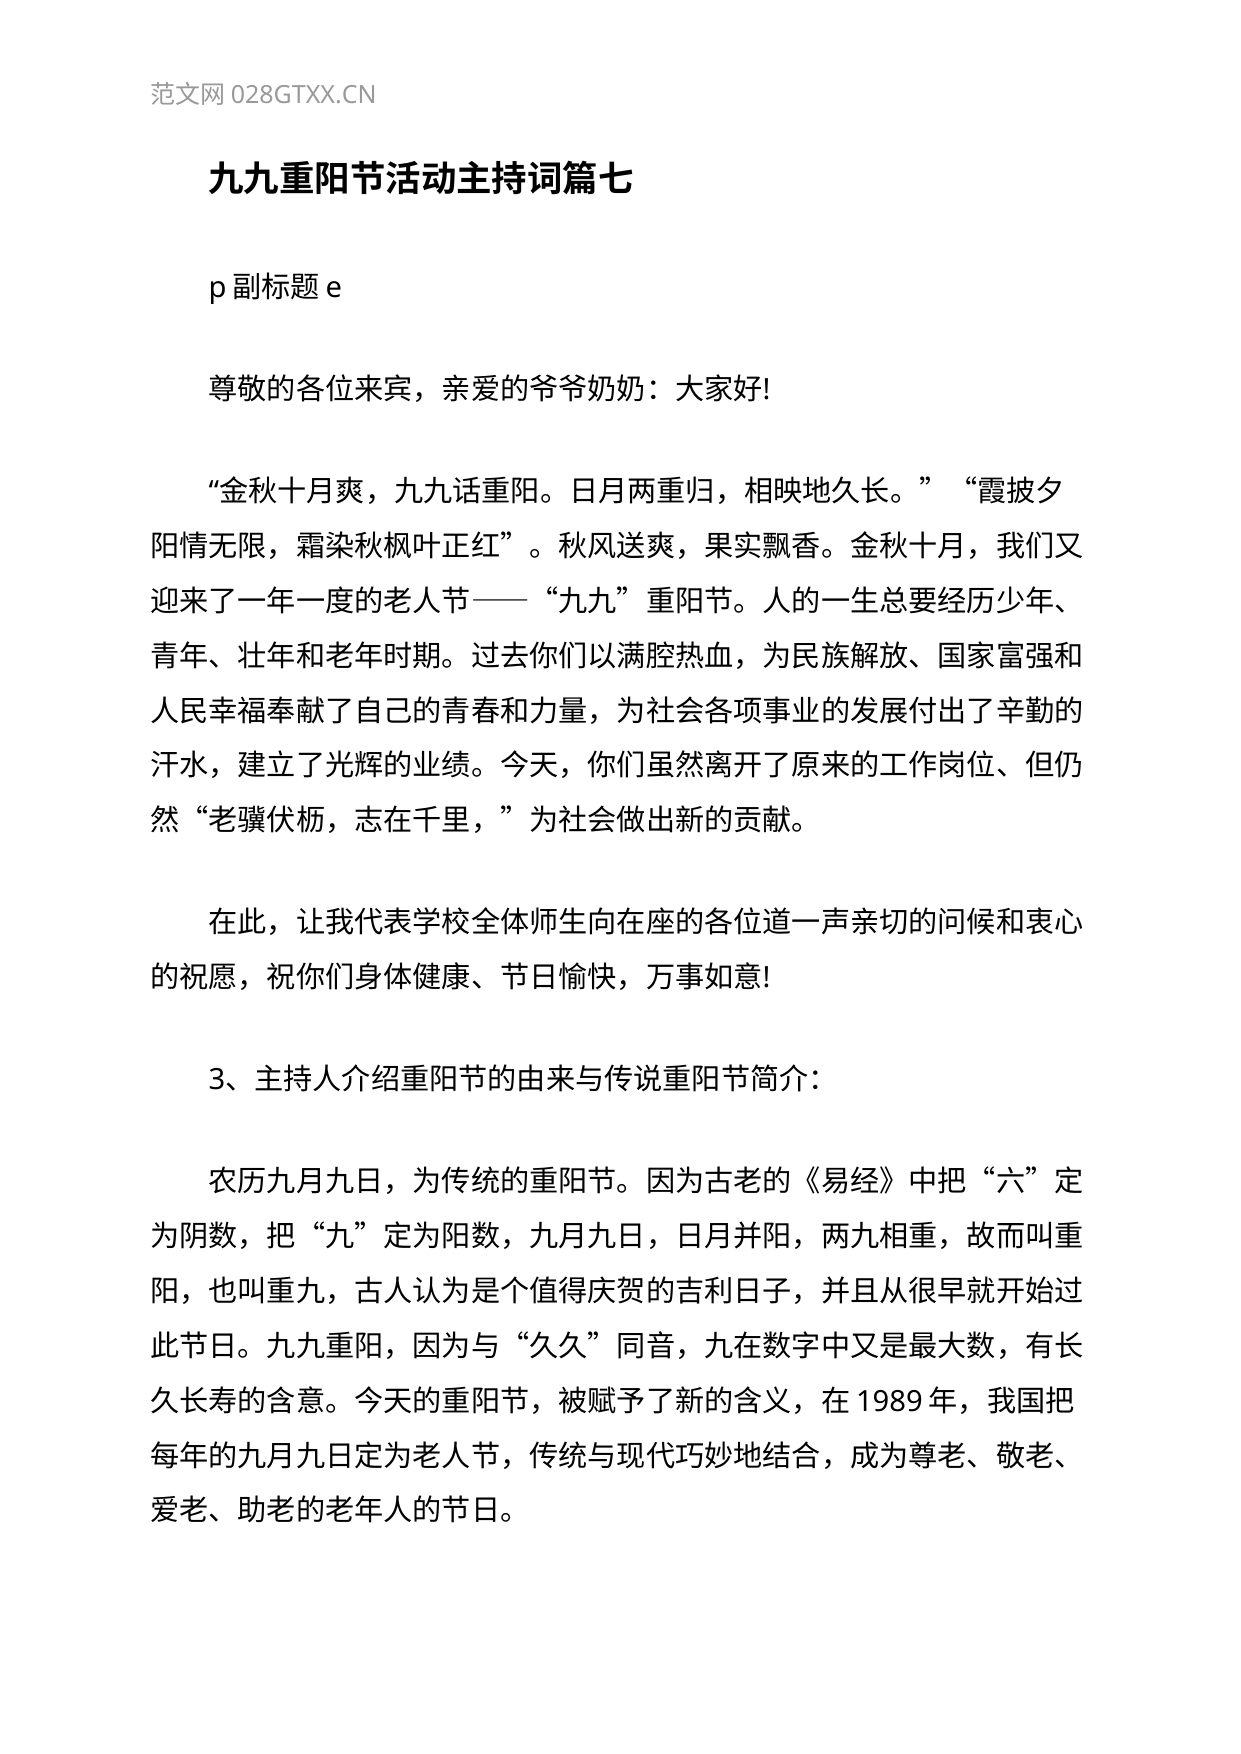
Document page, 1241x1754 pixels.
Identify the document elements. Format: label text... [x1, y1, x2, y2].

text 尊敬的各位来宾，亲爱的爷爷奶奶：大家好! [150, 365, 1090, 408]
text 农历九月九日，为传统的重阳节。因为古老的《易经》中把“六”定为阴数，把“九”定为阳数，九月九日，日月并阳，两九相重，故而叫重阳，也叫重九，古人认为是个值得庆贺的吉利日子，并且从很早就开始过此节日。九九重阳，因为与“久久”同音，九在数字中又是最大数，有长久长寿的含意。今天的重阳节，被赋予了新的含义，在1989年，我国把每年的九月九日定为老人节，传统与现代巧妙地结合，成为尊老、敬老、爱老、助老的老年人的节日。 [150, 1157, 1090, 1529]
text p副标题e [150, 263, 1090, 306]
text 3、主持人介绍重阳节的由来与传说重阳节简介： [150, 1056, 1090, 1098]
text “金秋十月爽，九九话重阳。日月两重归，相映地久长。”“霞披夕阳情无限，霜染秋枫叶正红”。秋风送爽，果实飘香。金秋十月，我们又迎来了一年一度的老人节——“九九”重阳节。人的一生总要经历少年、青年、壮年和老年时期。过去你们以满腔热血，为民族解放、国家富强和人民幸福奉献了自己的青春和力量，为社会各项事业的发展付出了辛勤的汗水，建立了光辉的业绩。今天，你们虽然离开了原来的工作岗位、但仍然“老骥伏枥，志在千里，”为社会做出新的贡献。 [150, 467, 1090, 839]
text 在此，让我代表学校全体师生向在座的各位道一声亲切的问候和衷心的祝愿，祝你们身体健康、节日愉快，万事如意! [150, 899, 1090, 996]
text 九九重阳节活动主持词篇七 [150, 150, 1090, 201]
